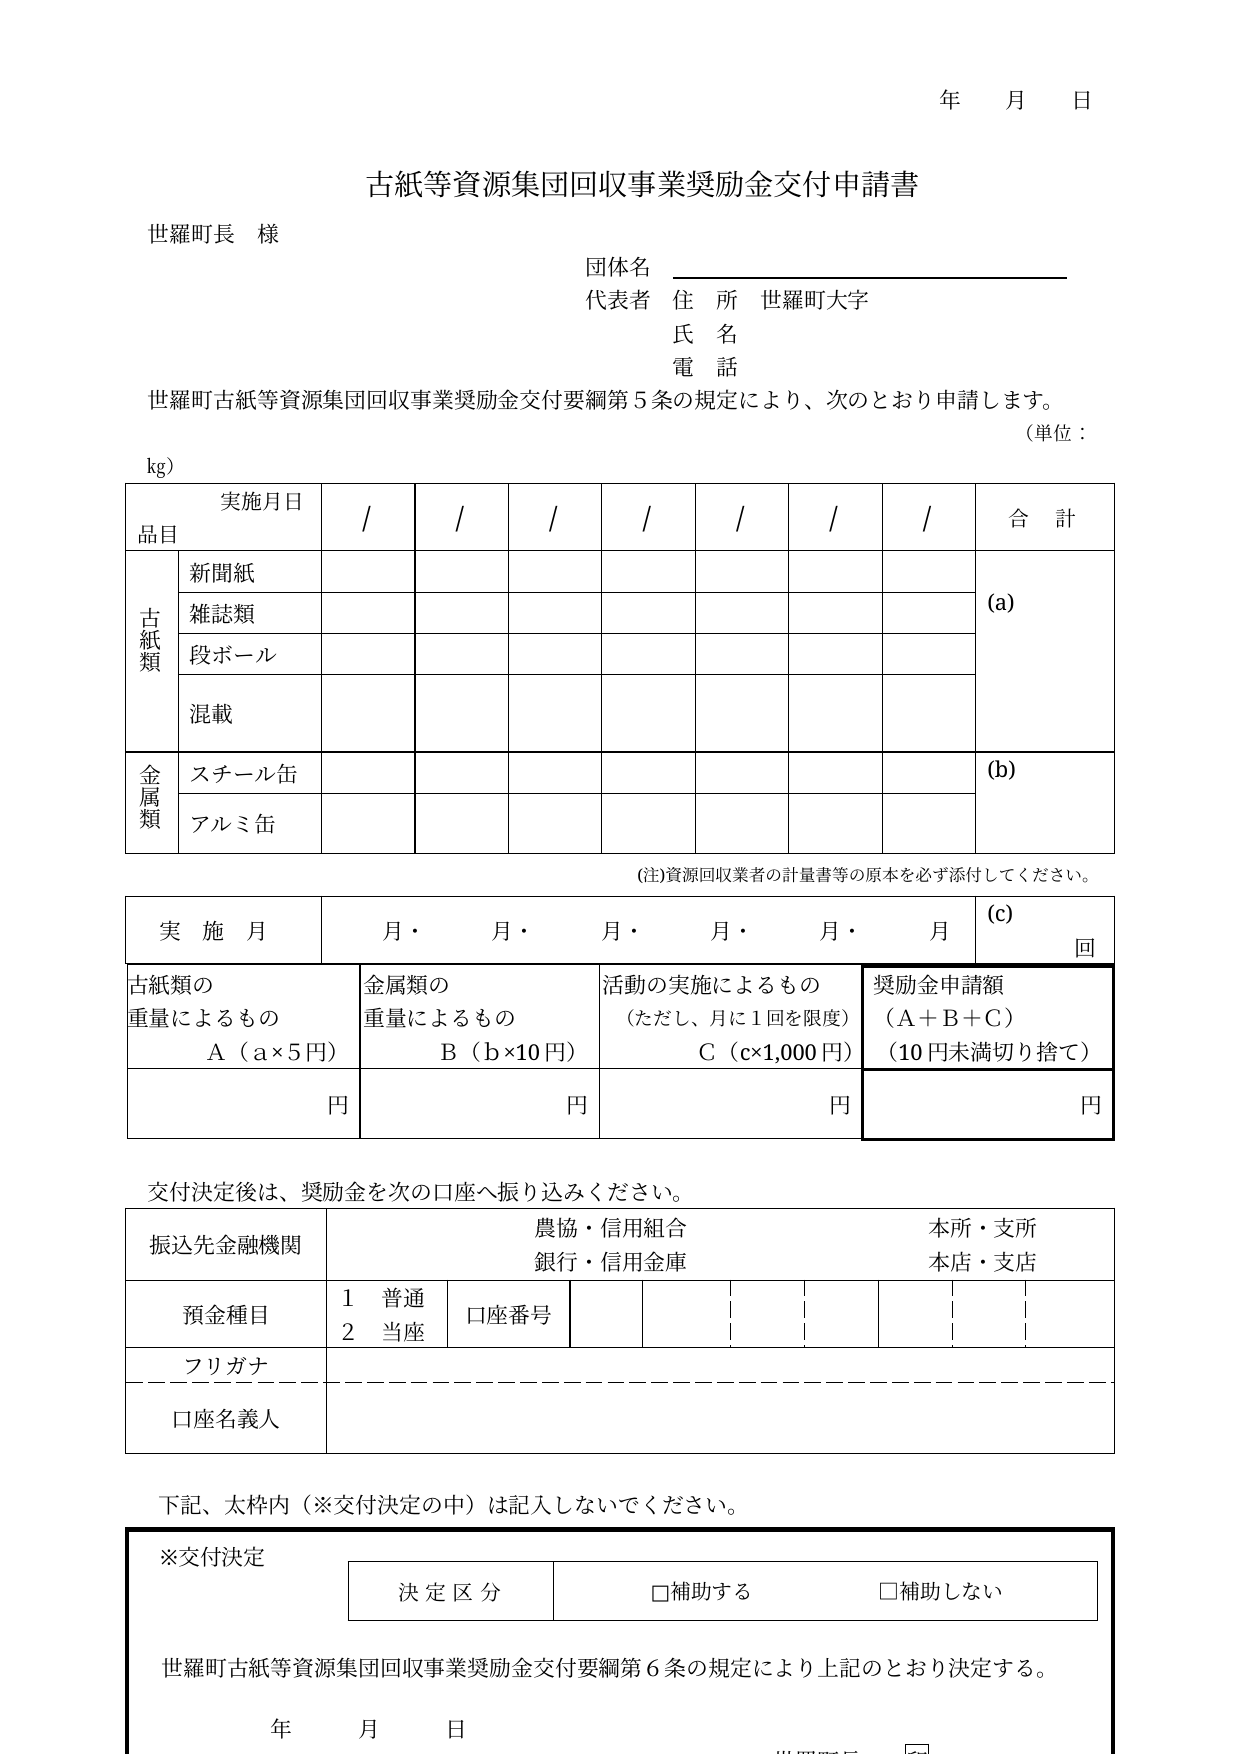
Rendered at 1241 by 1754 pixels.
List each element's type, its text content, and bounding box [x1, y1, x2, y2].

table_cell [602, 794, 695, 852]
table_cell [322, 551, 414, 592]
text 氏 名 [148, 316, 1092, 349]
table_cell 口座番号 [448, 1281, 569, 1347]
table_cell 古紙類 [126, 551, 178, 751]
table_cell [602, 593, 695, 633]
table_cell 実 施 月 [126, 897, 321, 963]
table_cell [602, 634, 695, 674]
text 年 月 日 [148, 83, 1092, 116]
table_cell [509, 753, 601, 793]
table_cell [789, 634, 882, 674]
text 世羅町古紙等資源集団回収事業奨励金交付要綱第５条の規定により、次のとおり申請します。 [148, 383, 1092, 416]
text 代表者 住 所 世羅町大字 [148, 283, 1092, 316]
text 団体名 [148, 249, 1092, 283]
table_cell [804, 1281, 878, 1347]
table_cell [509, 634, 601, 674]
table_cell [883, 551, 975, 592]
table_cell [696, 675, 788, 751]
table_cell [883, 794, 975, 852]
table_cell [322, 634, 414, 674]
table_cell [416, 634, 508, 674]
table_header 金属類の 重量によるもの Ｂ（ｂ×10円） [361, 965, 599, 1067]
table_cell １ 普通 ２ 当座 [327, 1281, 447, 1347]
table_cell [696, 753, 788, 793]
table_cell [879, 1281, 952, 1347]
table_cell [327, 1348, 1114, 1382]
table_cell [789, 551, 882, 592]
table_header / [602, 484, 695, 550]
table_cell [509, 551, 601, 592]
table_cell [416, 551, 508, 592]
table_cell [883, 675, 975, 751]
table_cell スチール缶 [179, 753, 321, 793]
text 古紙等資源集団回収事業奨励金交付申請書 [148, 149, 1137, 216]
table_cell [322, 794, 414, 852]
table_cell [730, 1281, 804, 1347]
text 交付決定後は、奨励金を次の口座へ振り込みください。 [148, 1174, 1092, 1207]
text （単位：㎏） [148, 416, 1092, 483]
table_header 奨励金申請額 （Ａ＋Ｂ＋Ｃ） （10円未満切り捨て） [864, 968, 1112, 1067]
table_cell (b) [976, 753, 1114, 852]
text 下記、太枠内（※交付決定の中）は記入しないでください。 [148, 1488, 1092, 1521]
table_cell 新聞紙 [179, 551, 321, 592]
table_cell アルミ缶 [179, 794, 321, 852]
table_cell [602, 753, 695, 793]
table_cell [789, 593, 882, 633]
table_cell [327, 1382, 1114, 1453]
table_cell [322, 675, 414, 751]
table_cell [322, 753, 414, 793]
table_cell 円 [864, 1071, 1112, 1138]
table_header 古紙類の 重量によるもの Ａ（ａ×５円） [128, 965, 359, 1067]
table_header / [416, 484, 508, 550]
table_cell 円 [600, 1069, 861, 1138]
table_cell [696, 634, 788, 674]
table_header / [509, 484, 601, 550]
table_cell [789, 794, 882, 852]
table_cell 円 [361, 1069, 599, 1138]
table_cell [416, 593, 508, 633]
table_header 農協・信用組合 本所・支所 銀行・信用金庫 本店・支店 [327, 1209, 1114, 1279]
table_cell 円 [128, 1069, 359, 1138]
table_header 活動の実施によるもの （ただし、月に１回を限度） Ｃ（c×1,000円） [600, 965, 861, 1067]
table_cell [416, 794, 508, 852]
table_cell (a) [976, 551, 1114, 751]
table_cell [789, 753, 882, 793]
table_cell [696, 593, 788, 633]
table_header / [322, 484, 414, 550]
table_cell 月・ 月・ 月・ 月・ 月・ 月 [322, 897, 975, 963]
table_cell 段ボール [179, 634, 321, 674]
table_cell [322, 593, 414, 633]
table_cell [789, 675, 882, 751]
table_header 振込先金融機関 [126, 1209, 326, 1279]
table_cell [602, 675, 695, 751]
table_cell [509, 675, 601, 751]
table_header / [883, 484, 975, 550]
table_cell [883, 753, 975, 793]
table_cell [643, 1281, 730, 1347]
text 電 話 [148, 349, 1092, 383]
table_cell [509, 593, 601, 633]
table_cell [952, 1281, 1026, 1347]
table_cell [883, 593, 975, 633]
table_cell 雑誌類 [179, 593, 321, 633]
table_cell 預金種目 [126, 1281, 326, 1347]
table_header / [789, 484, 882, 550]
table_cell フリガナ [126, 1348, 326, 1382]
table_cell [509, 794, 601, 852]
table_header 実施月日 品目 [126, 484, 321, 550]
table_cell 混載 [179, 675, 321, 751]
table_cell [416, 675, 508, 751]
table_header / [696, 484, 788, 550]
table_cell [1026, 1281, 1114, 1347]
table_cell [602, 551, 695, 592]
table_cell 口座名義人 [126, 1382, 326, 1453]
table_cell (c) 回 [976, 897, 1114, 963]
table_header 合 計 [976, 484, 1114, 550]
table_cell 金属類 [126, 753, 178, 852]
table_cell [883, 634, 975, 674]
text 世羅町長 様 [148, 216, 1092, 249]
table_cell (注)資源回収業者の計量書等の原本を必ず添付してください。 [126, 854, 1114, 896]
table_cell [696, 794, 788, 852]
table_cell [416, 753, 508, 793]
table_cell [571, 1281, 642, 1347]
table_cell [696, 551, 788, 592]
